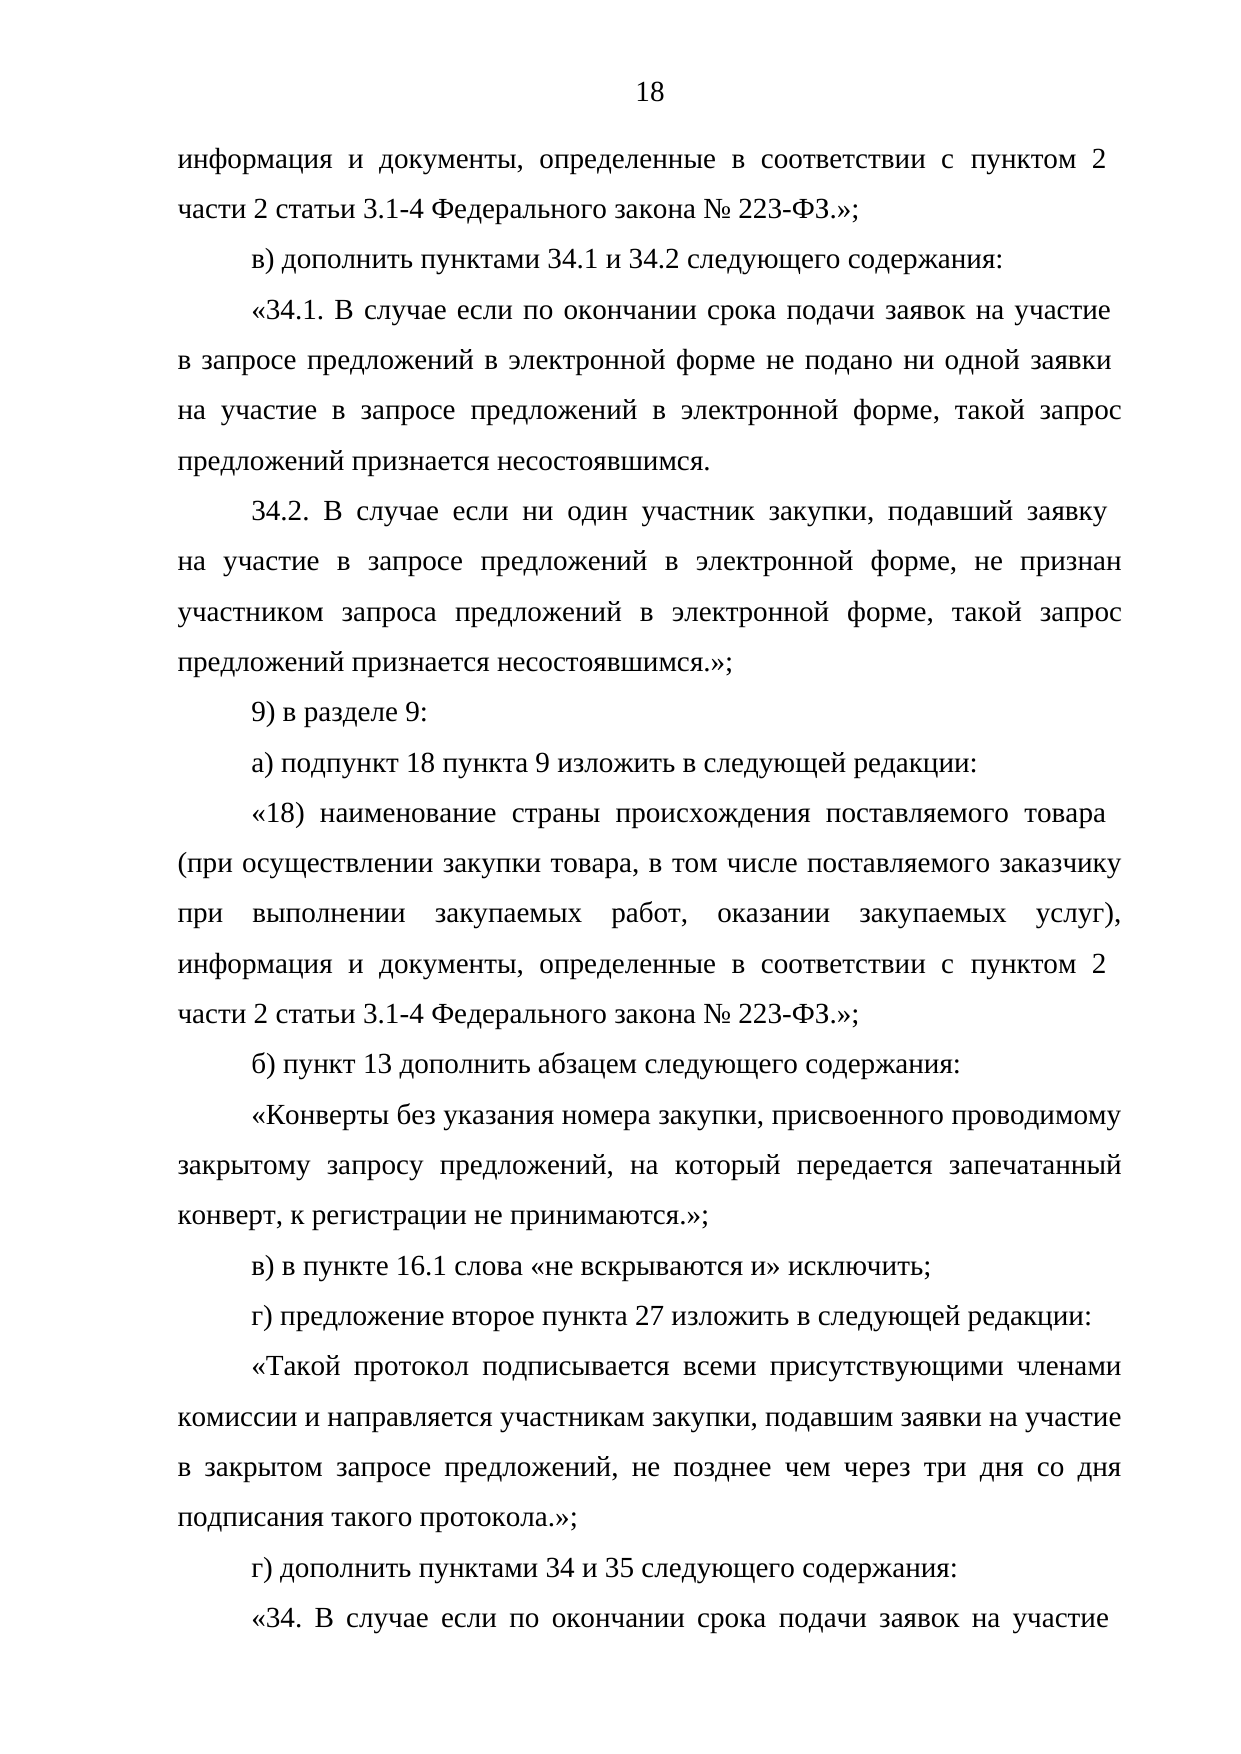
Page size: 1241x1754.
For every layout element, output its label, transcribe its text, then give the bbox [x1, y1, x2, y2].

text в) дополнить пунктами 34.1 и 34.2 следующего содержания: [177, 242, 1122, 275]
text 34.2. В случае если ни один участник закупки, подавший заявку на участие в запросе предложений в электронной форме, не признан участником запроса предложений в электронной форме, такой запрос предложений признается несостоявшимся.»; [177, 493, 1122, 678]
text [177, 141, 1122, 225]
text а) подпункт 18 пункта 9 изложить в следующей редакции: [177, 745, 1122, 778]
text г) предложение второе пункта 27 изложить в следующей редакции: [177, 1298, 1122, 1332]
text «34.1. В случае если по окончании срока подачи заявок на участие в запросе предложений в электронной форме не подано ни одной заявки на участие в запросе предложений в электронной форме, такой запрос предложений признается несостоявшимся. [177, 292, 1122, 476]
text в) в пункте 16.1 слова «не вскрываются и» исключить; [177, 1248, 1122, 1281]
text «Конверты без указания номера закупки, присвоенного проводимому закрытому запросу предложений, на который передается запечатанный конверт, к регистрации не принимаются.»; [177, 1097, 1122, 1231]
text «18) наименование страны происхождения поставляемого товара (при осуществлении закупки товара, в том числе поставляемого заказчику при выполнении закупаемых работ, оказании закупаемых услуг), информация и документы, определенные в соответствии с пунктом 2 части 2 статьи 3.1-4 Федерального закона № 223-ФЗ.»; [177, 795, 1122, 1030]
text 9) в разделе 9: [177, 694, 1122, 728]
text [177, 1600, 1122, 1633]
text б) пункт 13 дополнить абзацем следующего содержания: [177, 1047, 1122, 1080]
text г) дополнить пунктами 34 и 35 следующего содержания: [177, 1550, 1122, 1583]
text «Такой протокол подписывается всеми присутствующими членами комиссии и направляется участникам закупки, подавшим заявки на участие в закрытом запросе предложений, не позднее чем через три дня со дня подписания такого протокола.»; [177, 1348, 1122, 1533]
